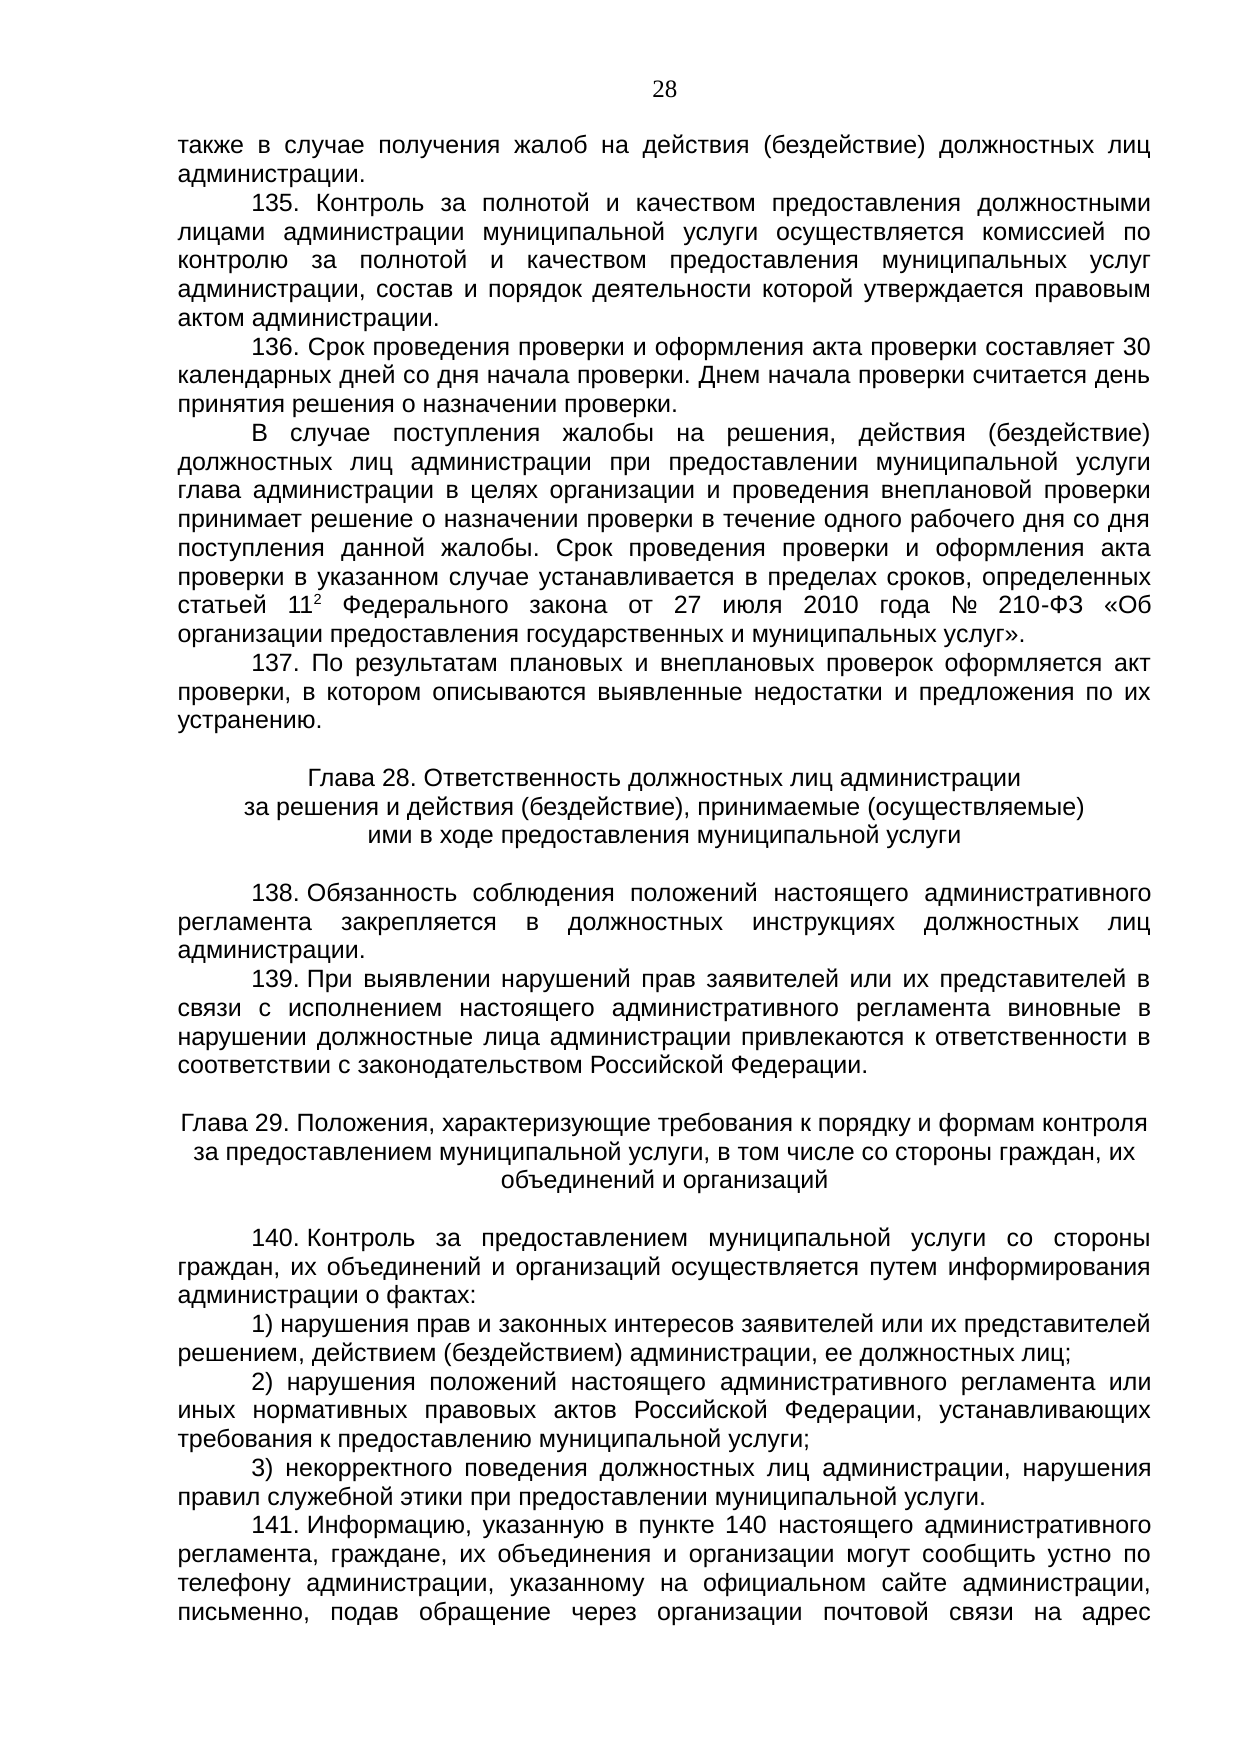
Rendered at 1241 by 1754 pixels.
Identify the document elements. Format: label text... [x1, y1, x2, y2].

text 137. По результатам плановых и внеплановых проверок оформляется акт проверки, в котором описываются выявленные недостатки и предложения по их устранению. [177, 648, 1152, 734]
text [177, 131, 1152, 188]
text 135. Контроль за полнотой и качеством предоставления должностными лицами администрации муниципальной услуги осуществляется комиссией по контролю за полнотой и качеством предоставления муниципальных услуг администрации, состав и порядок деятельности которой утверждается правовым актом администрации. [177, 188, 1152, 332]
text Глава 29. Положения, характеризующие требования к порядку и формам контроля за предоставлением муниципальной услуги, в том числе со стороны граждан, их объединений и организаций [177, 1108, 1152, 1194]
text 140. Контроль за предоставлением муниципальной услуги со стороны граждан, их объединений и организаций осуществляется путем информирования администрации о фактах: [177, 1223, 1152, 1309]
text 3) некорректного поведения должностных лиц администрации, нарушения правил служебной этики при предоставлении муниципальной услуги. [177, 1453, 1152, 1511]
text Глава 28. Ответственность должностных лиц администрации за решения и действия (бездействие), принимаемые (осуществляемые) ими в ходе предоставления муниципальной услуги [177, 763, 1152, 849]
text 1) нарушения прав и законных интересов заявителей или их представителей решением, действием (бездействием) администрации, ее должностных лиц; [177, 1309, 1152, 1367]
text 138. Обязанность соблюдения положений настоящего административного регламента закрепляется в должностных инструкциях должностных лиц администрации. [177, 878, 1152, 964]
text 136. Срок проведения проверки и оформления акта проверки составляет 30 календарных дней со дня начала проверки. Днем начала проверки считается день принятия решения о назначении проверки. [177, 332, 1152, 418]
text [177, 1511, 1152, 1626]
text 2) нарушения положений настоящего административного регламента или иных нормативных правовых актов Российской Федерации, устанавливающих требования к предоставлению муниципальной услуги; [177, 1367, 1152, 1453]
text 139. При выявлении нарушений прав заявителей или их представителей в связи с исполнением настоящего административного регламента виновные в нарушении должностные лица администрации привлекаются к ответственности в соответствии с законодательством Российской Федерации. [177, 964, 1152, 1079]
text В случае поступления жалобы на решения, действия (бездействие) должностных лиц администрации при предоставлении муниципальной услуги глава администрации в целях организации и проведения внеплановой проверки принимает решение о назначении проверки в течение одного рабочего дня со дня поступления данной жалобы. Срок проведения проверки и оформления акта проверки в указанном случае устанавливается в пределах сроков, определенных статьей 112 Федерального закона от 27 июля 2010 года № 210-ФЗ «Об организации предоставления государственных и муниципальных услуг». [177, 418, 1152, 648]
